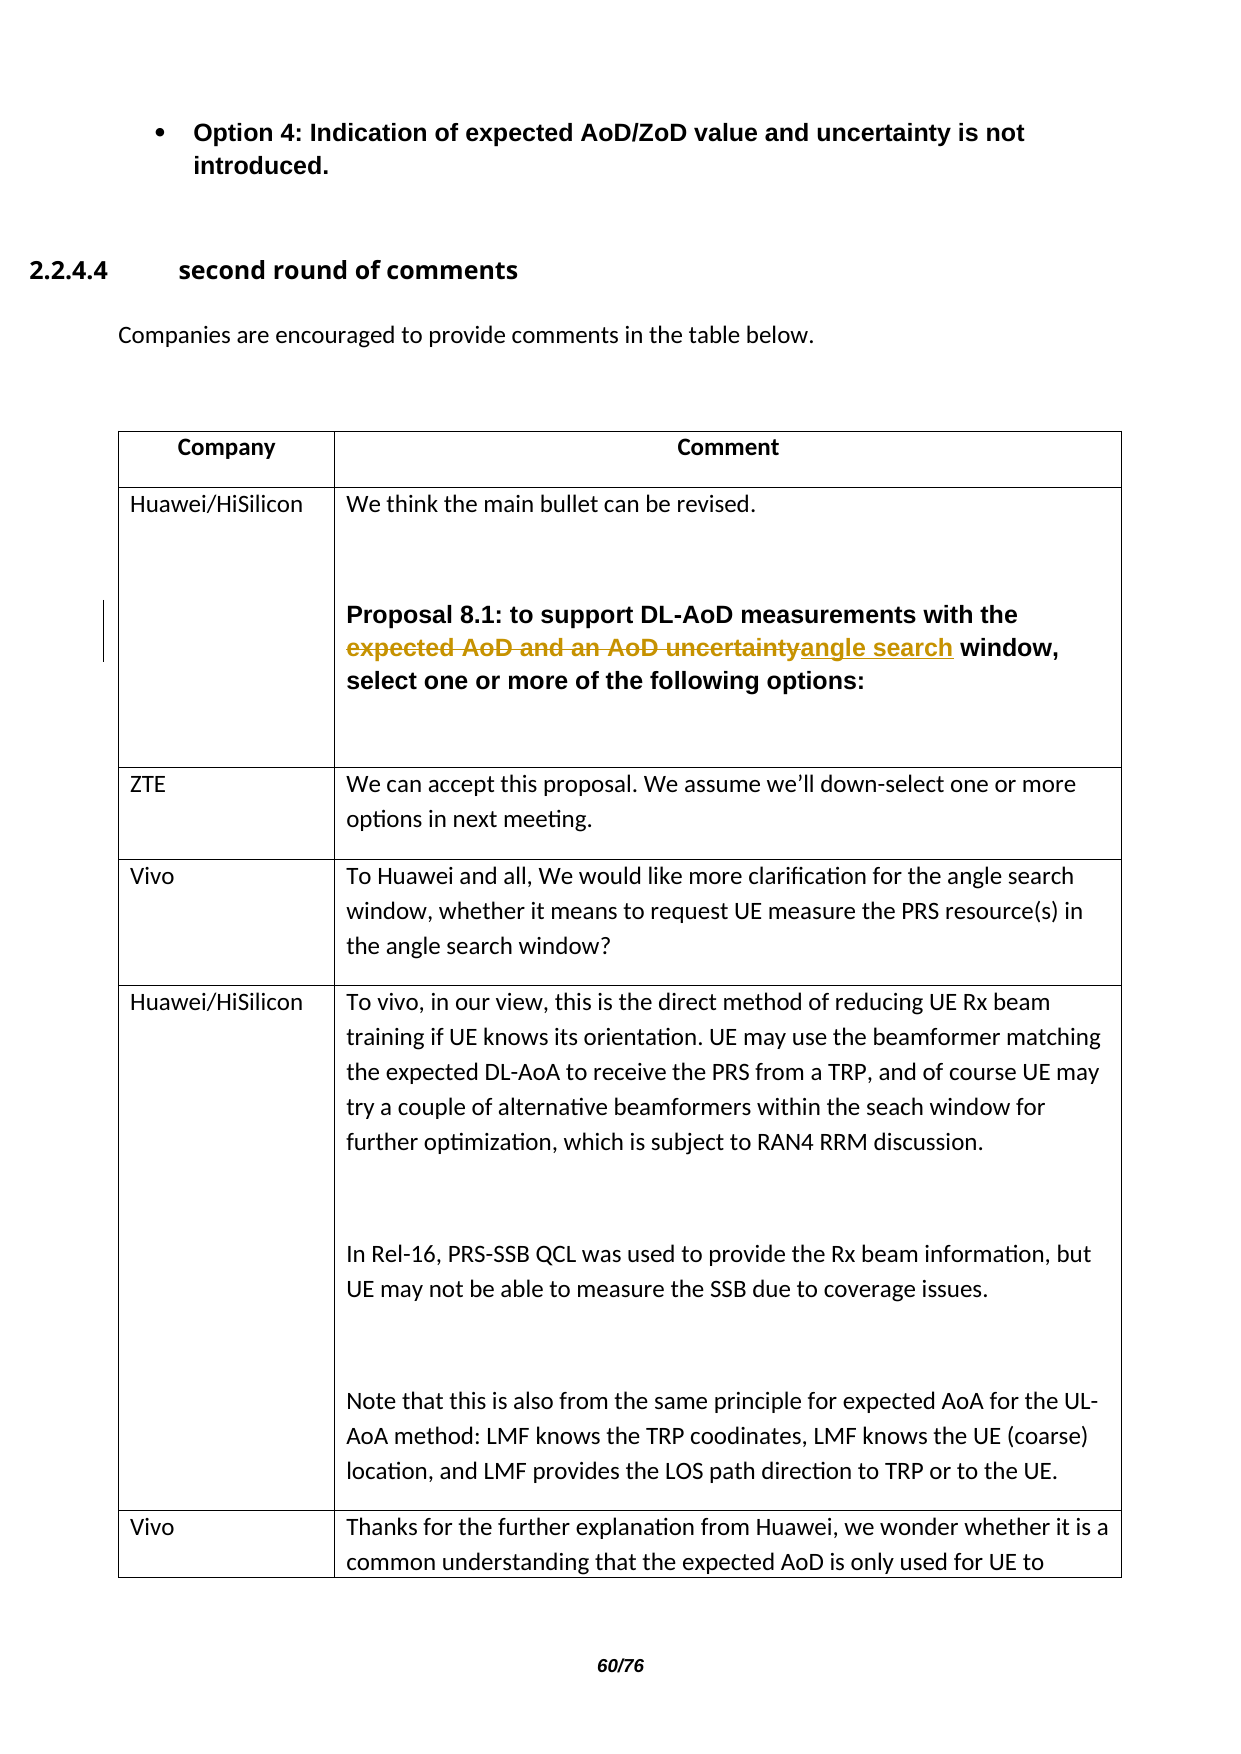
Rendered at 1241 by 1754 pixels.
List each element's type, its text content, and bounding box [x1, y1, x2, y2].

table_cell Huawei/HiSilicon [119, 986, 334, 1510]
subtitle second round of comments [29, 253, 1122, 287]
table_cell To vivo, in our view, this is the direct method of reducing UE Rx beam training if UE knows its orientation. UE may use the beamformer matching the expected DL-AoA to receive the PRS from a TRP, and of course UE may try a couple of alternative beamformers within the seach window for further optimization, which is subject to RAN4 RRM discussion. In Rel-16, PRS-SSB QCL was used to provide the Rx beam information, but UE may not be able to measure the SSB due to coverage issues. Note that this is also from the same principle for expected AoA for the UL-AoA method: LMF knows the TRP coodinates, LMF knows the UE (coarse) location, and LMF provides the LOS path direction to TRP or to the UE. [335, 986, 1121, 1510]
text Companies are encouraged to provide comments in the table below. [118, 319, 1122, 349]
table_cell Huawei/HiSilicon [119, 488, 334, 767]
table_cell ZTE [119, 768, 334, 859]
list Option 4: Indication of expected AoD/ZoD value and uncertainty is not introduced. [156, 118, 1122, 180]
table_cell Vivo [119, 860, 334, 985]
table_cell Vivo [119, 1511, 334, 1577]
table_cell We think the main bullet can be revised. Proposal 8.1: to support DL-AoD measurements with the window, select one or more of the following options: [335, 488, 1121, 767]
table_cell To Huawei and all, We would like more clarification for the angle search window, whether it means to request UE measure the PRS resource(s) in the angle search window? [335, 860, 1121, 985]
table_header Company [119, 432, 334, 487]
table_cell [335, 1511, 1121, 1577]
table_cell We can accept this proposal. We assume we’ll down-select one or more options in next meeting. [335, 768, 1121, 859]
table_header Comment [335, 432, 1121, 487]
